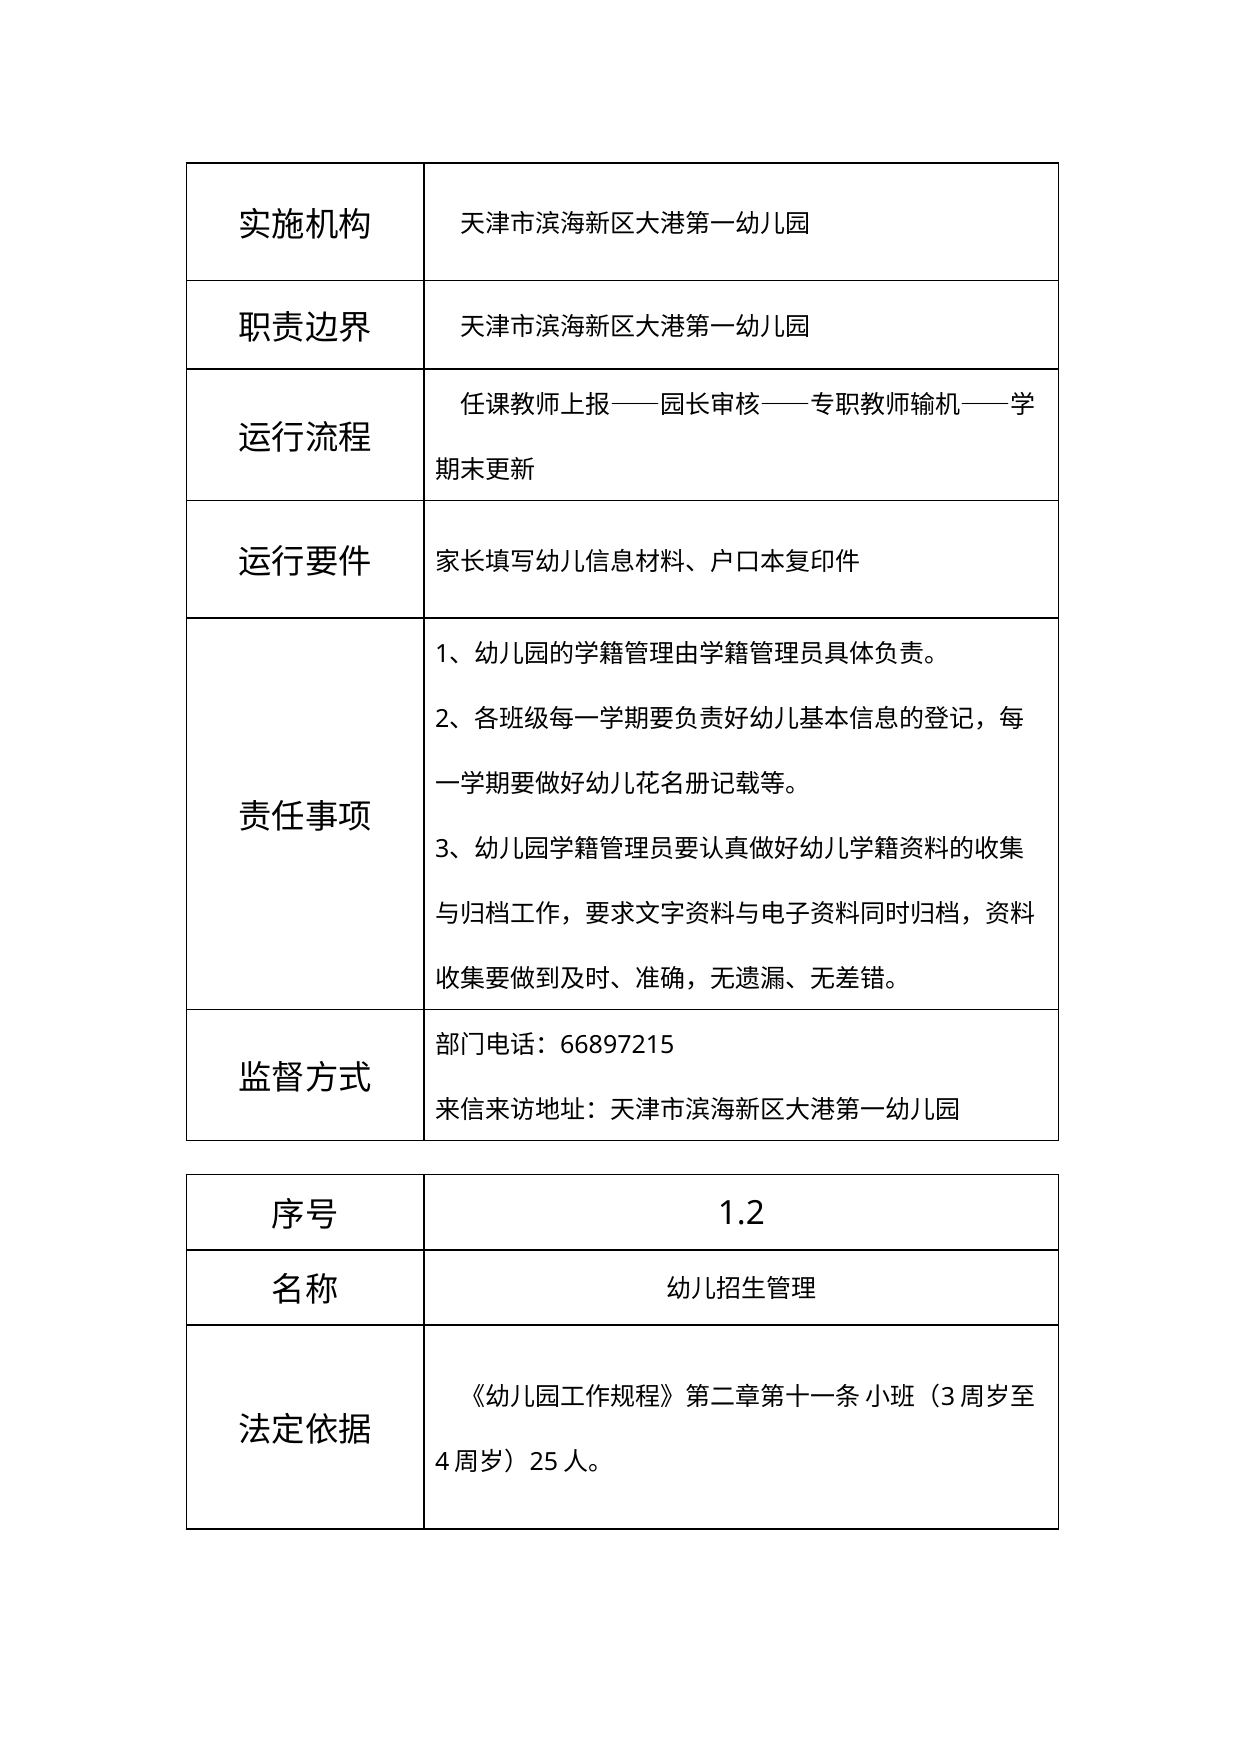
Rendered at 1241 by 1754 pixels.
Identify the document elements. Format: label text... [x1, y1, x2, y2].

table_cell 幼儿招生管理 [425, 1251, 1058, 1324]
table_cell 家长填写幼儿信息材料、户口本复印件 [425, 501, 1058, 617]
table_cell 天津市滨海新区大港第一幼儿园 [425, 281, 1058, 368]
table_cell 部门电话：66897215 来信来访地址：天津市滨海新区大港第一幼儿园 [425, 1010, 1058, 1140]
table_cell 任课教师上报——园长审核——专职教师输机——学期末更新 [425, 370, 1058, 500]
table_cell 运行要件 [187, 501, 423, 617]
table_cell 运行流程 [187, 370, 423, 500]
table_cell 责任事项 [187, 619, 423, 1009]
table_cell 监督方式 [187, 1010, 423, 1140]
table_cell 名称 [187, 1251, 423, 1324]
table_cell 天津市滨海新区大港第一幼儿园 [425, 164, 1058, 280]
table_cell 职责边界 [187, 281, 423, 368]
table_cell 法定依据 [187, 1326, 423, 1528]
table_cell 《幼儿园工作规程》第二章第十一条 小班（3周岁至4周岁）25人。 [425, 1326, 1058, 1528]
table_header 序号 [187, 1175, 423, 1249]
table_cell 实施机构 [187, 164, 423, 280]
table_header 1.2 [425, 1175, 1058, 1249]
table_cell 1、幼儿园的学籍管理由学籍管理员具体负责。 2、各班级每一学期要负责好幼儿基本信息的登记，每一学期要做好幼儿花名册记载等。 3、幼儿园学籍管理员要认真做好幼儿学籍资料的收集与归档工作，要求文字资料与电子资料同时归档，资料收集要做到及时、准确，无遗漏、无差错。 [425, 619, 1058, 1009]
